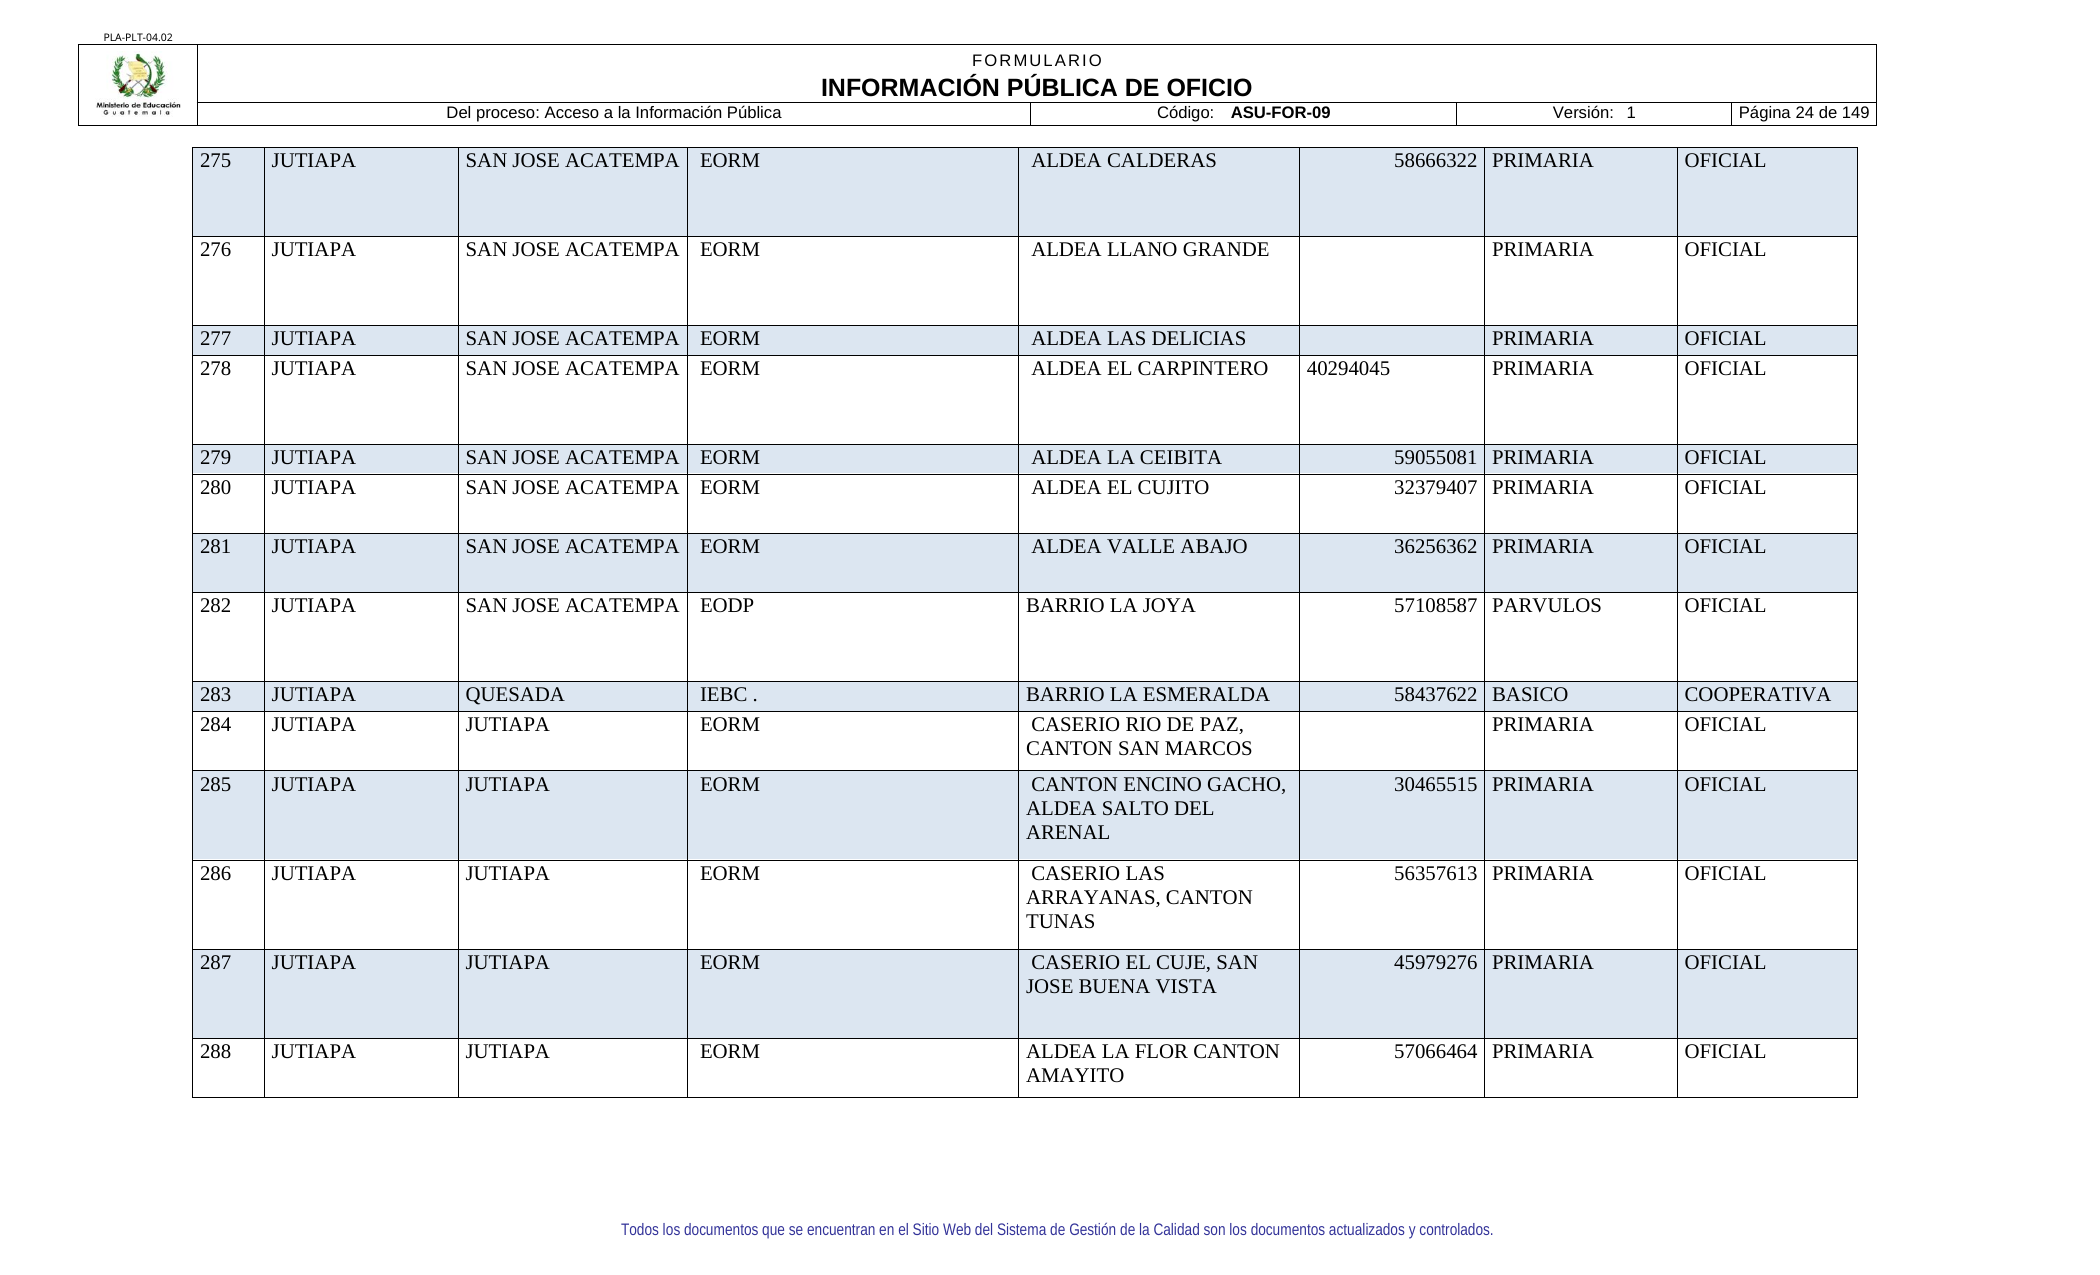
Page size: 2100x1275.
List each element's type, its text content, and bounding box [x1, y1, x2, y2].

table_cell SAN JOSE ACATEMPA [459, 148, 687, 236]
table_cell PRIMARIA [1485, 356, 1677, 444]
table_cell SAN JOSE ACATEMPA [459, 237, 687, 325]
table_cell 32379407 [1300, 475, 1484, 533]
table_cell 282 [193, 593, 264, 681]
table_cell JUTIAPA [265, 682, 458, 711]
table_cell OFICIAL [1678, 1039, 1857, 1097]
table_cell EODP [688, 593, 1018, 681]
table_cell JUTIAPA [459, 771, 687, 859]
table_cell 36256362 [1300, 534, 1484, 592]
table_cell PRIMARIA [1485, 861, 1677, 948]
table_cell SAN JOSE ACATEMPA [459, 593, 687, 681]
picture [95, 51, 181, 117]
table_cell OFICIAL [1678, 445, 1857, 473]
table_cell BARRIO LA ESMERALDA [1019, 682, 1299, 711]
table_cell SAN JOSE ACATEMPA [459, 534, 687, 592]
table_cell EORM [688, 148, 1018, 236]
table_cell [1300, 712, 1484, 770]
table_cell CASERIO RIO DE PAZ, CANTON SAN MARCOS [1019, 712, 1299, 770]
table_cell EORM [688, 475, 1018, 533]
table_cell PRIMARIA [1485, 1039, 1677, 1097]
table_cell OFICIAL [1678, 475, 1857, 533]
table_cell SAN JOSE ACATEMPA [459, 356, 687, 444]
table_cell JUTIAPA [265, 771, 458, 859]
table_cell PRIMARIA [1485, 712, 1677, 770]
table_cell EORM [688, 534, 1018, 592]
table_cell JUTIAPA [265, 356, 458, 444]
table_cell OFICIAL [1678, 326, 1857, 355]
table_cell EORM [688, 1039, 1018, 1097]
table_cell 57066464 [1300, 1039, 1484, 1097]
table_cell 286 [193, 861, 264, 948]
table_cell JUTIAPA [265, 950, 458, 1038]
table_cell JUTIAPA [265, 237, 458, 325]
table_cell ALDEA LLANO GRANDE [1019, 237, 1299, 325]
table_cell EORM [688, 445, 1018, 473]
table_cell BARRIO LA JOYA [1019, 593, 1299, 681]
table_cell 280 [193, 475, 264, 533]
table_cell ALDEA VALLE ABAJO [1019, 534, 1299, 592]
table_cell JUTIAPA [265, 475, 458, 533]
table_cell 278 [193, 356, 264, 444]
table_cell JUTIAPA [459, 1039, 687, 1097]
table_cell PARVULOS [1485, 593, 1677, 681]
table_cell BASICO [1485, 682, 1677, 711]
table_cell 58437622 [1300, 682, 1484, 711]
table_cell OFICIAL [1678, 237, 1857, 325]
table_cell PRIMARIA [1485, 534, 1677, 592]
table_cell 45979276 [1300, 950, 1484, 1038]
table_cell JUTIAPA [265, 861, 458, 948]
table_cell OFICIAL [1678, 861, 1857, 948]
table_cell PRIMARIA [1485, 771, 1677, 859]
table_cell 57108587 [1300, 593, 1484, 681]
table_cell ALDEA CALDERAS [1019, 148, 1299, 236]
table_cell ALDEA LA CEIBITA [1019, 445, 1299, 473]
table_cell JUTIAPA [265, 326, 458, 355]
table_cell IEBC . [688, 682, 1018, 711]
table_cell 287 [193, 950, 264, 1038]
table_cell QUESADA [459, 682, 687, 711]
table_cell JUTIAPA [265, 712, 458, 770]
table_cell 276 [193, 237, 264, 325]
table_cell [1300, 237, 1484, 325]
table_cell EORM [688, 356, 1018, 444]
table_cell SAN JOSE ACATEMPA [459, 326, 687, 355]
table_cell SAN JOSE ACATEMPA [459, 445, 687, 473]
table_cell COOPERATIVA [1678, 682, 1857, 711]
table_cell JUTIAPA [265, 593, 458, 681]
table_cell OFICIAL [1678, 593, 1857, 681]
table_cell ALDEA EL CARPINTERO [1019, 356, 1299, 444]
table_cell 58666322 [1300, 148, 1484, 236]
table_cell JUTIAPA [459, 712, 687, 770]
table_cell CASERIO LAS ARRAYANAS, CANTON TUNAS [1019, 861, 1299, 948]
table_cell PRIMARIA [1485, 475, 1677, 533]
table_cell ALDEA EL CUJITO [1019, 475, 1299, 533]
table_cell JUTIAPA [265, 1039, 458, 1097]
table_cell ALDEA LAS DELICIAS [1019, 326, 1299, 355]
table_cell OFICIAL [1678, 148, 1857, 236]
table_cell OFICIAL [1678, 712, 1857, 770]
table_cell OFICIAL [1678, 534, 1857, 592]
table_cell JUTIAPA [265, 445, 458, 473]
table_cell OFICIAL [1678, 771, 1857, 859]
table_cell EORM [688, 237, 1018, 325]
table_cell JUTIAPA [459, 950, 687, 1038]
table_cell PRIMARIA [1485, 950, 1677, 1038]
table_cell 40294045 [1300, 356, 1484, 444]
table_cell 281 [193, 534, 264, 592]
table_cell PRIMARIA [1485, 148, 1677, 236]
table_cell 283 [193, 682, 264, 711]
table_cell 277 [193, 326, 264, 355]
table_cell [1300, 326, 1484, 355]
table_cell JUTIAPA [265, 534, 458, 592]
table_cell EORM [688, 861, 1018, 948]
table_cell JUTIAPA [459, 861, 687, 948]
table_cell 56357613 [1300, 861, 1484, 948]
table_cell OFICIAL [1678, 950, 1857, 1038]
table_cell 59055081 [1300, 445, 1484, 473]
table_cell EORM [688, 950, 1018, 1038]
table_cell 279 [193, 445, 264, 473]
table_cell PRIMARIA [1485, 445, 1677, 473]
table_cell CANTON ENCINO GACHO, ALDEA SALTO DEL ARENAL [1019, 771, 1299, 859]
table_cell OFICIAL [1678, 356, 1857, 444]
table_cell 30465515 [1300, 771, 1484, 859]
table_cell 284 [193, 712, 264, 770]
table_cell 285 [193, 771, 264, 859]
table_cell 275 [193, 148, 264, 236]
table_cell EORM [688, 771, 1018, 859]
table_cell 288 [193, 1039, 264, 1097]
table_cell JUTIAPA [265, 148, 458, 236]
table_cell CASERIO EL CUJE, SAN JOSE BUENA VISTA [1019, 950, 1299, 1038]
table_cell EORM [688, 712, 1018, 770]
table_cell EORM [688, 326, 1018, 355]
table_cell PRIMARIA [1485, 237, 1677, 325]
table_cell ALDEA LA FLOR CANTON AMAYITO [1019, 1039, 1299, 1097]
table_cell PRIMARIA [1485, 326, 1677, 355]
table_cell SAN JOSE ACATEMPA [459, 475, 687, 533]
